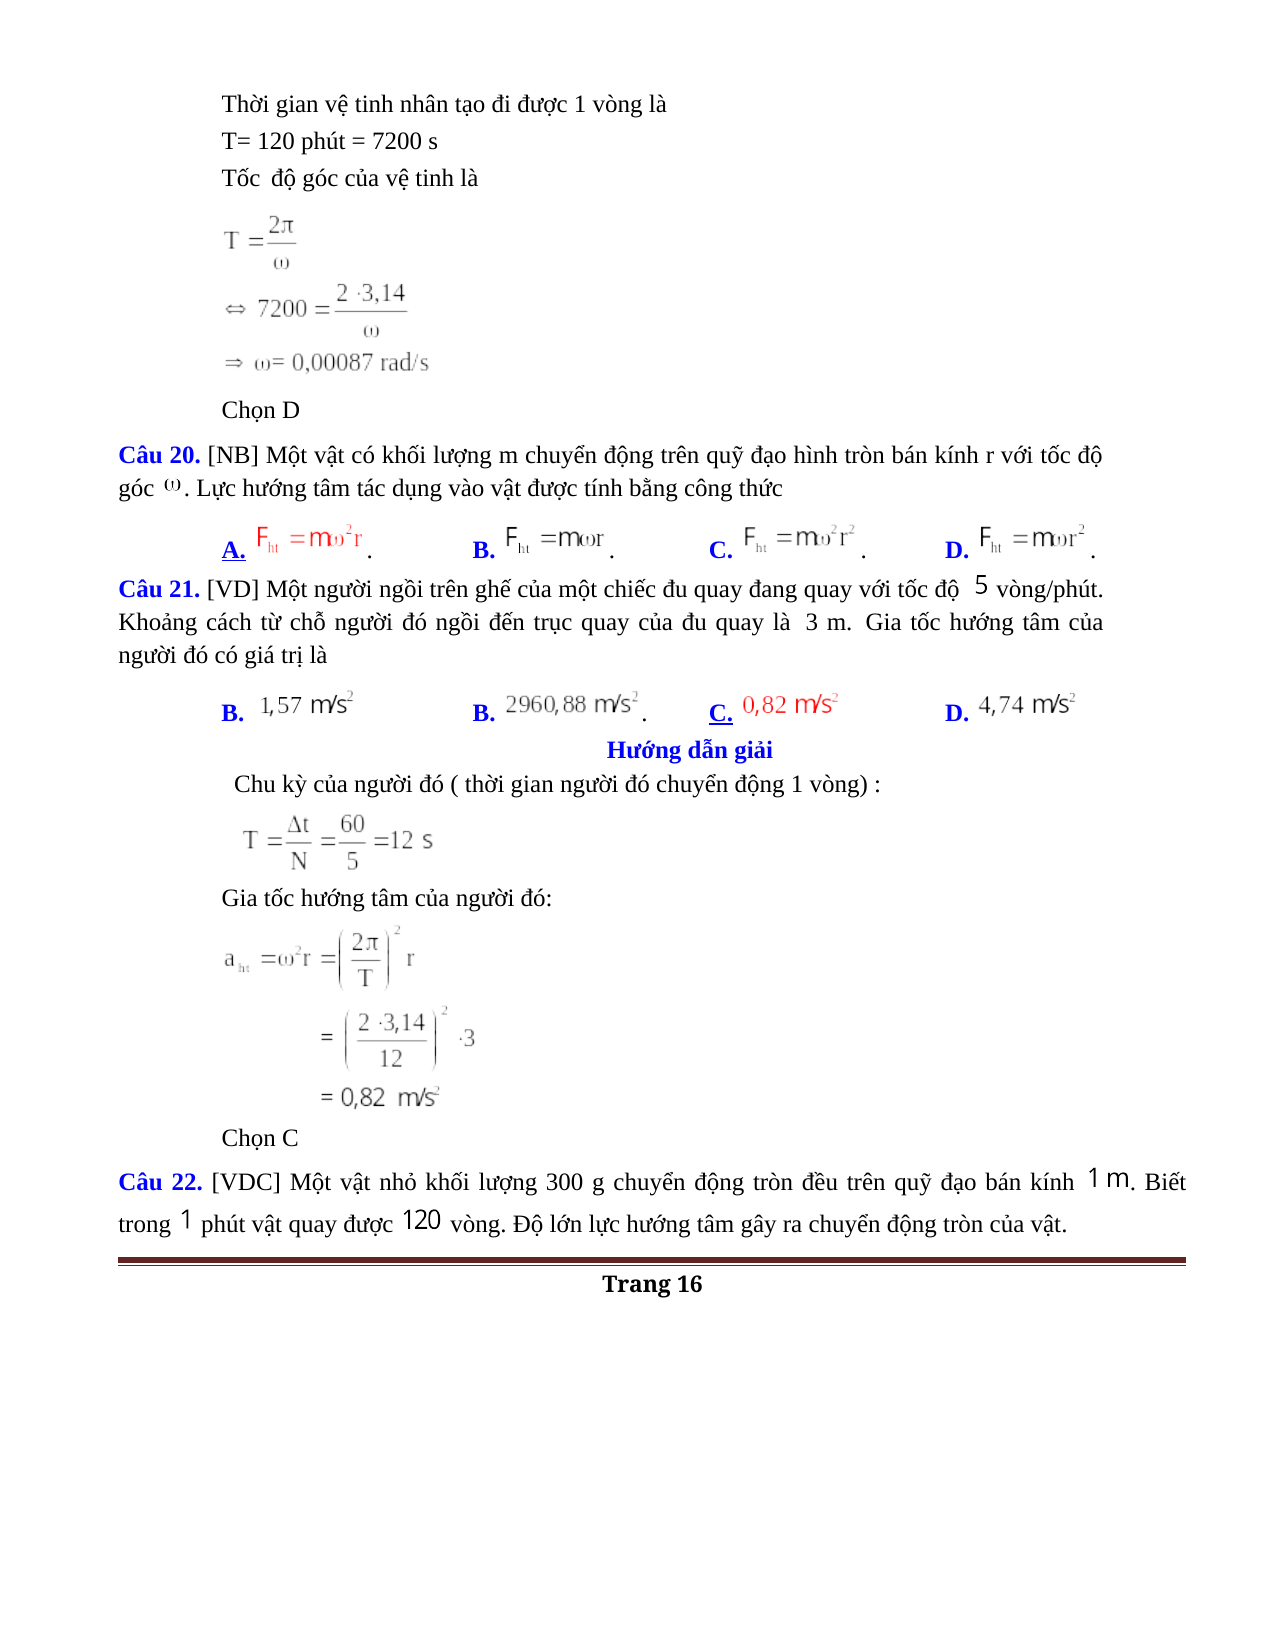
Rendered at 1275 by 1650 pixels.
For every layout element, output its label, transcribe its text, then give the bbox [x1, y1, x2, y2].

list Chọn C [221, 1123, 1186, 1152]
list B. . C. D. [221, 686, 1186, 727]
text Chọn D [221, 395, 1101, 423]
list Thời gian vệ tinh nhân tạo đi được 1 vòng là [221, 89, 1186, 117]
text Câu 21. [VD] Một người ngồi trên ghế của một chiếc đu quay đang quay với tốc độ vòng/phút. Khoảng cách từ chỗ người đó ngồi đến trục quay của đu quay là 3 m. Gia tốc hướng tâm của người đó có giá trị là [118, 573, 1104, 669]
list A. . B. . C. . D. . [221, 519, 1186, 563]
text Tốc độ góc của vệ tinh là [221, 163, 1101, 192]
text Câu 22. [VDC] Một vật nhỏ khối lượng 300 g chuyển động tròn đều trên quỹ đạo bán kính . Biết trong phút vật quay được vòng. Độ lớn lực hướng tâm gây ra chuyển động tròn của vật. [118, 1163, 1186, 1238]
list Chu kỳ của người đó ( thời gian người đó chuyển động 1 vòng) : [221, 769, 1186, 797]
text Câu 20. [NB] Một vật có khối lượng m chuyển động trên quỹ đạo hình tròn bán kính r với tốc độ góc . Lực hướng tâm tác dụng vào vật được tính bằng công thức [118, 440, 1104, 502]
list Hướng dẫn giải [193, 736, 1186, 764]
list Gia tốc hướng tâm của người đó: [221, 883, 1186, 911]
list T= 120 phút = 7200 s [221, 126, 1186, 155]
